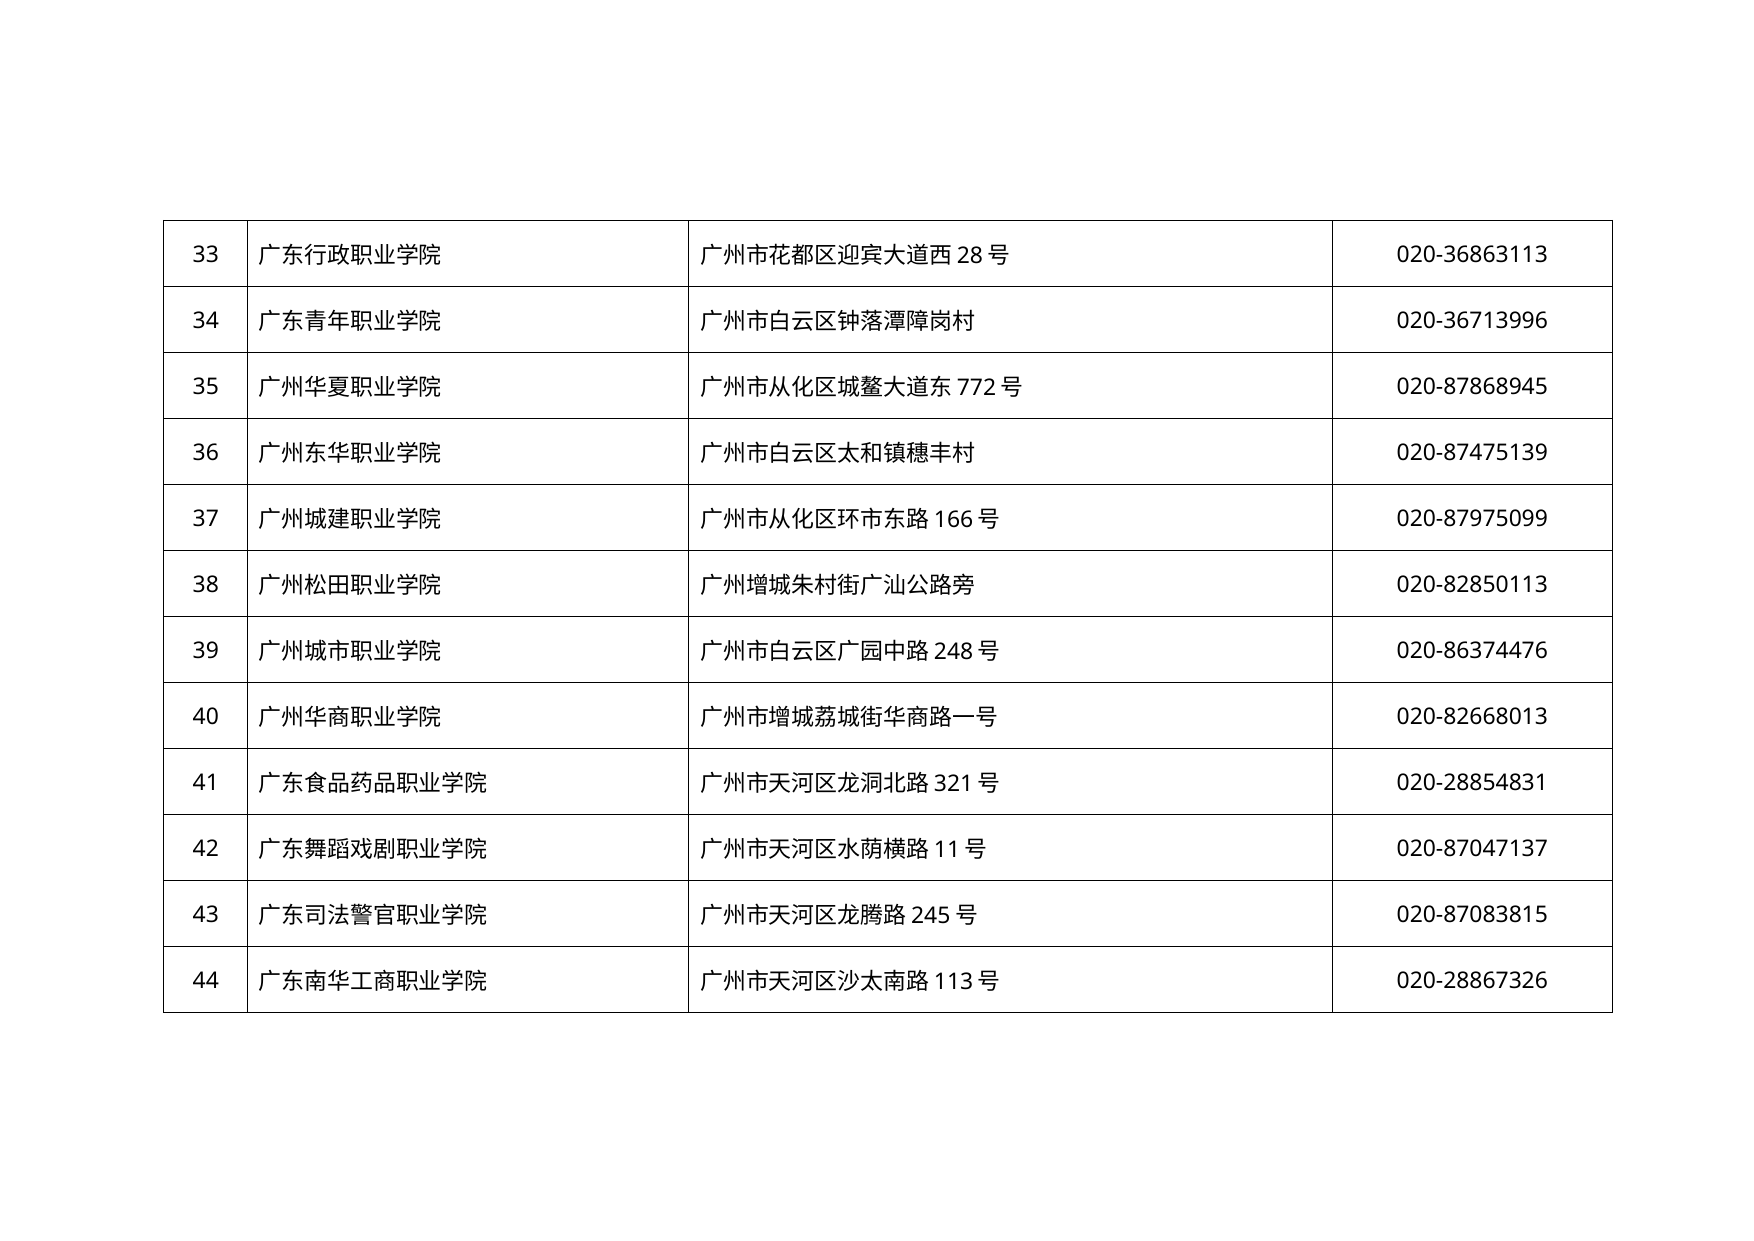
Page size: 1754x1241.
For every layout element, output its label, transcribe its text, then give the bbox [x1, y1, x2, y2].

table_cell 34 [164, 287, 247, 352]
table_cell 020-87047137 [1333, 815, 1612, 880]
table_cell 39 [164, 617, 247, 682]
table_cell 广州城建职业学院 [248, 485, 688, 550]
table_cell 37 [164, 485, 247, 550]
table_cell 020-87475139 [1333, 419, 1612, 484]
table_cell 020-28854831 [1333, 749, 1612, 814]
table_cell 33 [164, 221, 247, 286]
table_cell 40 [164, 683, 247, 748]
table_cell 020-36713996 [1333, 287, 1612, 352]
table_cell 020-82850113 [1333, 551, 1612, 616]
table_cell 广州华夏职业学院 [248, 353, 688, 418]
table_cell 广州松田职业学院 [248, 551, 688, 616]
table_cell 广州东华职业学院 [248, 419, 688, 484]
table_cell 广州市白云区太和镇穗丰村 [689, 419, 1332, 484]
table_cell 020-28867326 [1333, 947, 1612, 1012]
table_cell 广州市从化区环市东路166号 [689, 485, 1332, 550]
table_cell 广州市花都区迎宾大道西28号 [689, 221, 1332, 286]
table_cell 38 [164, 551, 247, 616]
table_cell 广州市白云区钟落潭障岗村 [689, 287, 1332, 352]
table_cell 广东青年职业学院 [248, 287, 688, 352]
table_cell 43 [164, 881, 247, 946]
table_cell 36 [164, 419, 247, 484]
table_cell 020-86374476 [1333, 617, 1612, 682]
table_cell 广州市天河区沙太南路113号 [689, 947, 1332, 1012]
table_cell 广州增城朱村街广汕公路旁 [689, 551, 1332, 616]
table_cell 广州市从化区城鳌大道东772号 [689, 353, 1332, 418]
table_cell 广东食品药品职业学院 [248, 749, 688, 814]
table_cell 广东行政职业学院 [248, 221, 688, 286]
table_cell 41 [164, 749, 247, 814]
table_cell 广州华商职业学院 [248, 683, 688, 748]
table_cell 广州城市职业学院 [248, 617, 688, 682]
table_cell 广州市天河区龙腾路245号 [689, 881, 1332, 946]
table_cell 020-87868945 [1333, 353, 1612, 418]
table_cell 广州市增城荔城街华商路一号 [689, 683, 1332, 748]
table_cell 广州市天河区龙洞北路321号 [689, 749, 1332, 814]
table_cell 广州市白云区广园中路248号 [689, 617, 1332, 682]
table_cell 35 [164, 353, 247, 418]
table_cell 020-87975099 [1333, 485, 1612, 550]
table_cell 广州市天河区水荫横路11号 [689, 815, 1332, 880]
table_cell 42 [164, 815, 247, 880]
table_cell 020-36863113 [1333, 221, 1612, 286]
table_cell 020-87083815 [1333, 881, 1612, 946]
table_cell 广东南华工商职业学院 [248, 947, 688, 1012]
table_cell 44 [164, 947, 247, 1012]
table_cell 020-82668013 [1333, 683, 1612, 748]
table_cell 广东舞蹈戏剧职业学院 [248, 815, 688, 880]
table_cell 广东司法警官职业学院 [248, 881, 688, 946]
